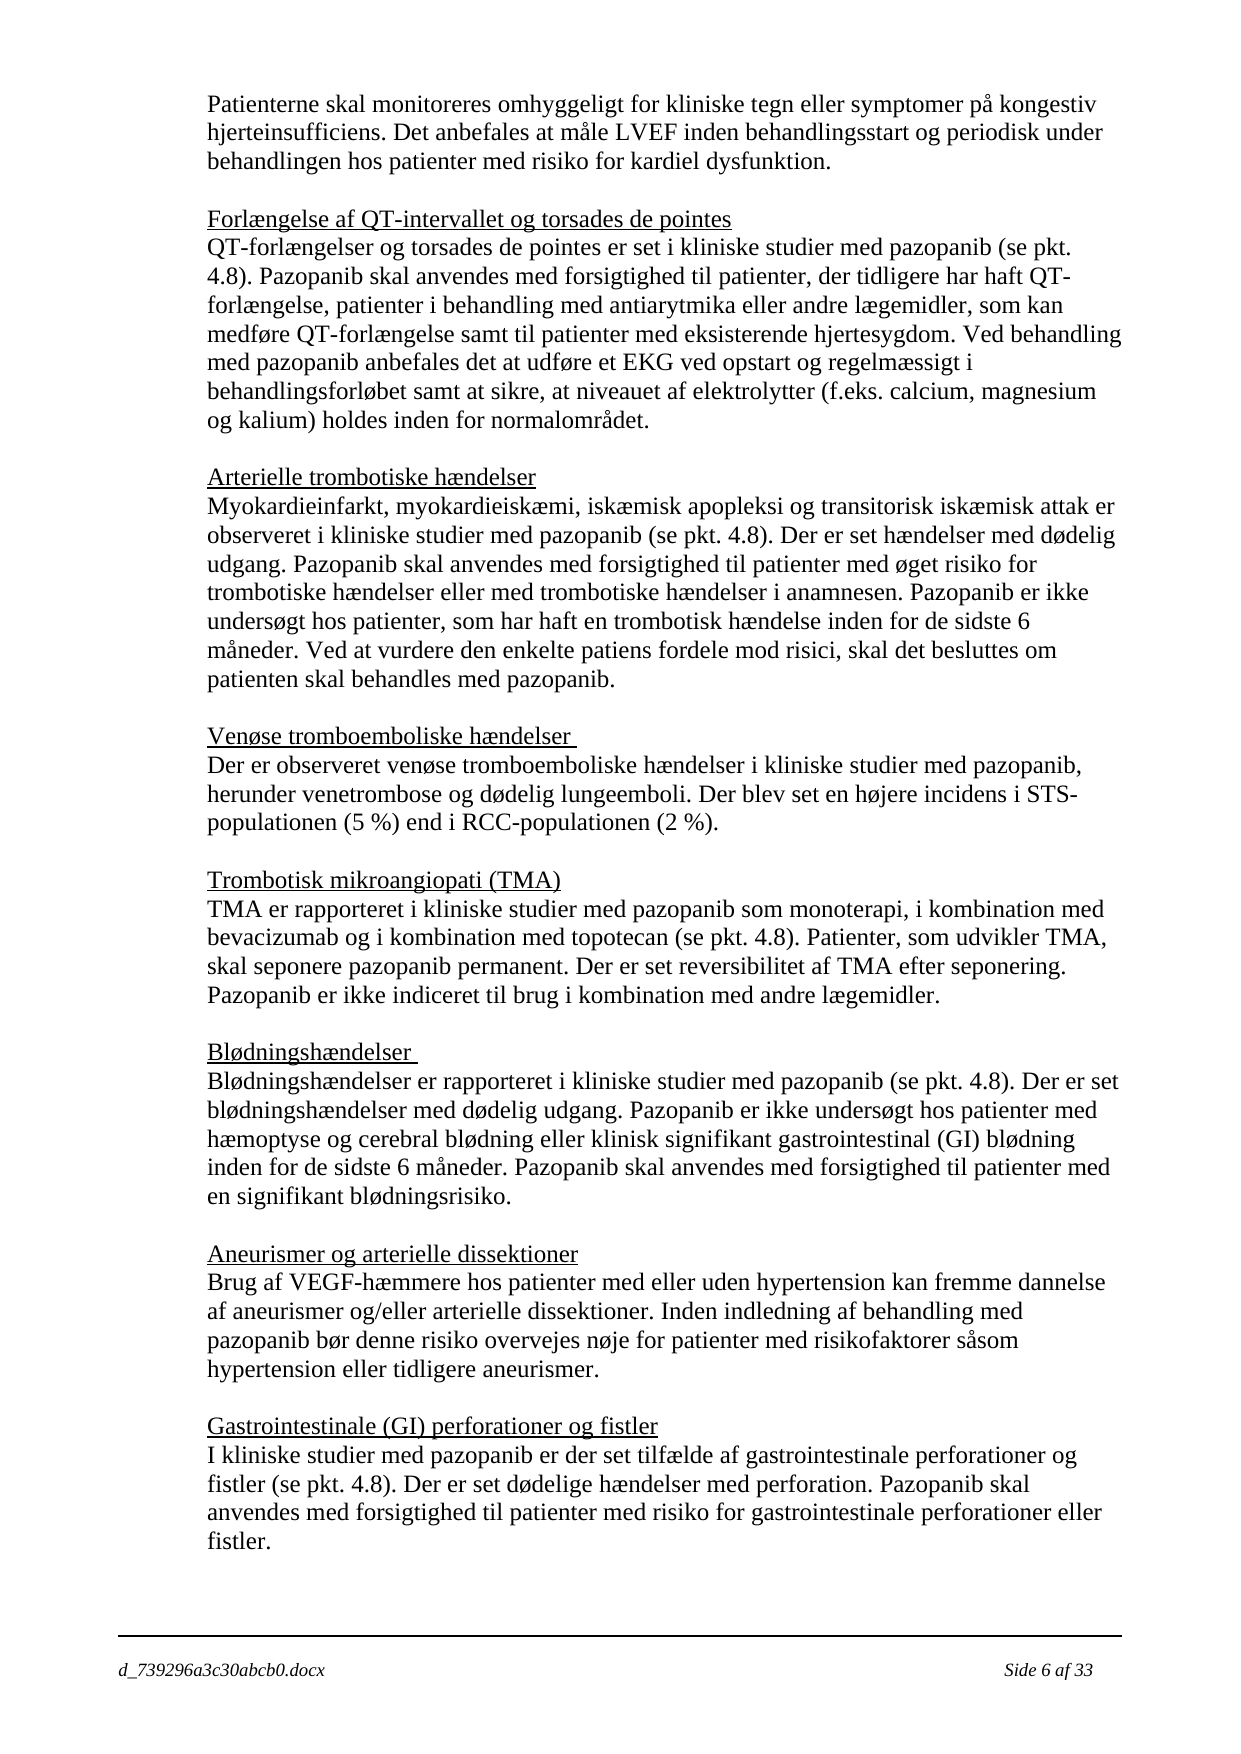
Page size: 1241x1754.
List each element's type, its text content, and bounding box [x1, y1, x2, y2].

text I kliniske studier med pazopanib er der set tilfælde af gastrointestinale perforationer og fistler (se pkt. 4.8). Der er set dødelige hændelser med perforation. Pazopanib skal anvendes med forsigtighed til patienter med risiko for gastrointestinale perforationer eller fistler. [207, 1440, 1122, 1555]
text Arterielle trombotiske hændelser [207, 462, 1122, 491]
text QT-forlængelser og torsades de pointes er set i kliniske studier med pazopanib (se pkt. 4.8). Pazopanib skal anvendes med forsigtighed til patienter, der tidligere har haft QT-forlængelse, patienter i behandling med antiarytmika eller andre lægemidler, som kan medføre QT-forlængelse samt til patienter med eksisterende hjertesygdom. Ved behandling med pazopanib anbefales det at udføre et EKG ved opstart og regelmæssigt i behandlingsforløbet samt at sikre, at niveauet af elektrolytter (f.eks. calcium, magnesium og kalium) holdes inden for normalområdet. [207, 232, 1122, 434]
text TMA er rapporteret i kliniske studier med pazopanib som monoterapi, i kombination med bevacizumab og i kombination med topotecan (se pkt. 4.8). Patienter, som udvikler TMA, skal seponere pazopanib permanent. Der er set reversibilitet af TMA efter seponering. Pazopanib er ikke indiceret til brug i kombination med andre lægemidler. [207, 894, 1122, 1009]
text Brug af VEGF-hæmmere hos patienter med eller uden hypertension kan fremme dannelse af aneurismer og/eller arterielle dissektioner. Inden indledning af behandling med pazopanib bør denne risiko overvejes nøje for patienter med risikofaktorer såsom hypertension eller tidligere aneurismer. [207, 1267, 1122, 1382]
text Trombotisk mikroangiopati (TMA) [207, 865, 1122, 894]
text Venøse tromboemboliske hændelser [207, 721, 1122, 750]
text Aneurismer og arterielle dissektioner [207, 1239, 1122, 1267]
text Forlængelse af QT-intervallet og torsades de pointes [207, 204, 1122, 232]
text Blødningshændelser [207, 1037, 1122, 1066]
text Gastrointestinale (GI) perforationer og fistler [207, 1411, 1122, 1440]
text Der er observeret venøse tromboemboliske hændelser i kliniske studier med pazopanib, herunder venetrombose og dødelig lungeemboli. Der blev set en højere incidens i STS-populationen (5 %) end i RCC-populationen (2 %). [207, 750, 1122, 836]
text Myokardieinfarkt, myokardieiskæmi, iskæmisk apopleksi og transitorisk iskæmisk attak er observeret i kliniske studier med pazopanib (se pkt. 4.8). Der er set hændelser med dødelig udgang. Pazopanib skal anvendes med forsigtighed til patienter med øget risiko for trombotiske hændelser eller med trombotiske hændelser i anamnesen. Pazopanib er ikke undersøgt hos patienter, som har haft en trombotisk hændelse inden for de sidste 6 måneder. Ved at vurdere den enkelte patiens fordele mod risici, skal det besluttes om patienten skal behandles med pazopanib. [207, 491, 1122, 692]
text Blødningshændelser er rapporteret i kliniske studier med pazopanib (se pkt. 4.8). Der er set blødningshændelser med dødelig udgang. Pazopanib er ikke undersøgt hos patienter med hæmoptyse og cerebral blødning eller klinisk signifikant gastrointestinal (GI) blødning inden for de sidste 6 måneder. Pazopanib skal anvendes med forsigtighed til patienter med en signifikant blødningsrisiko. [207, 1066, 1122, 1210]
text Patienterne skal monitoreres omhyggeligt for kliniske tegn eller symptomer på kongestiv hjerteinsufficiens. Det anbefales at måle LVEF inden behandlingsstart og periodisk under behandlingen hos patienter med risiko for kardiel dysfunktion. [207, 89, 1122, 175]
